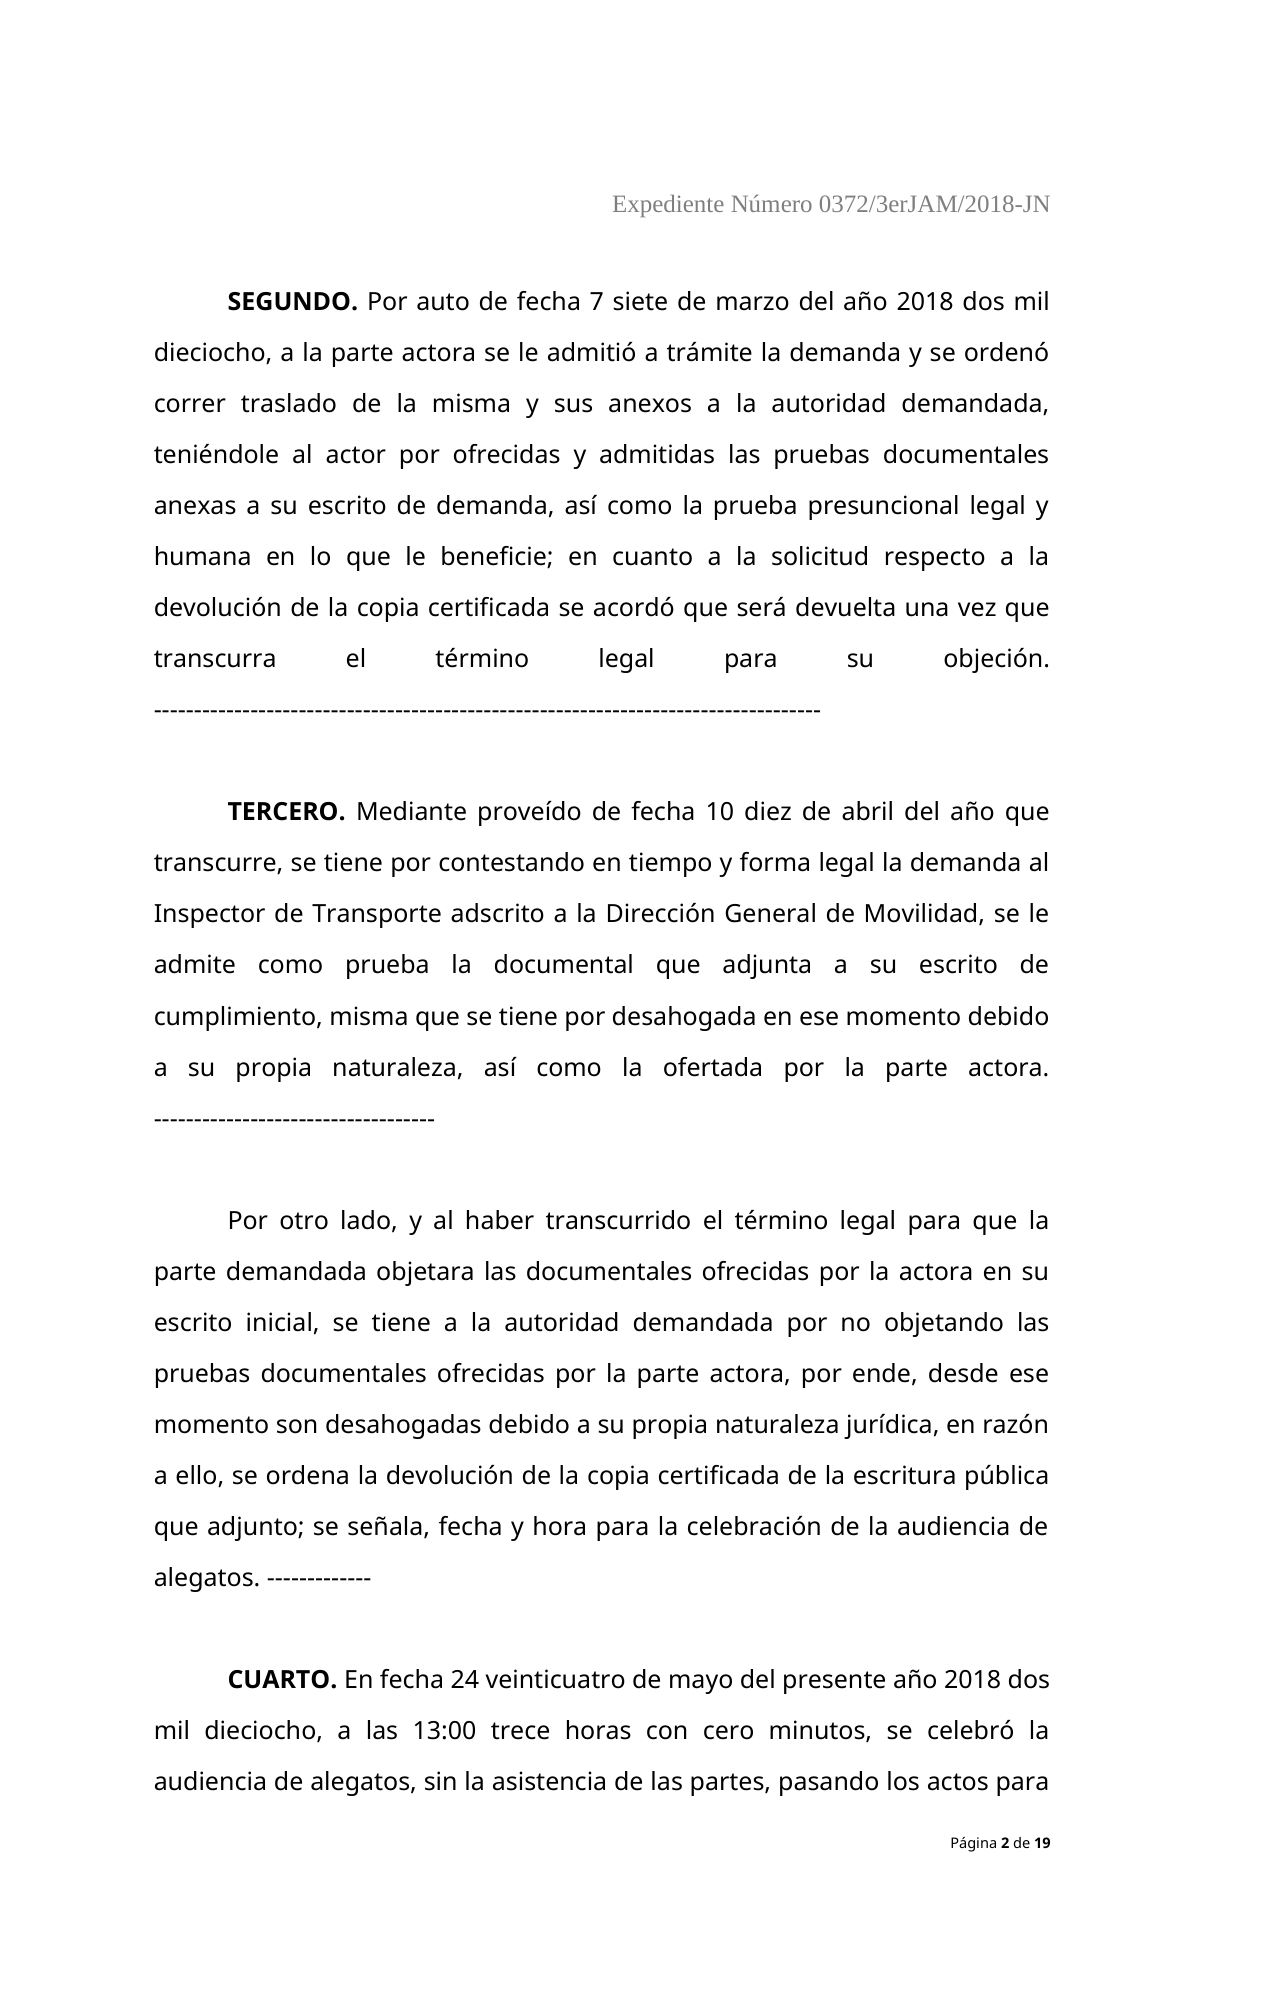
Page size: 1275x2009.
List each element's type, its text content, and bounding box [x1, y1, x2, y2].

text Por otro lado, y al haber transcurrido el término legal para que la parte demandada objetara las documentales ofrecidas por la actora en su escrito inicial, se tiene a la autoridad demandada por no objetando las pruebas documentales ofrecidas por la parte actora, por ende, desde ese momento son desahogadas debido a su propia naturaleza jurídica, en razón a ello, se ordena la devolución de la copia certificada de la escritura pública que adjunto; se señala, fecha y hora para la celebración de la audiencia de alegatos. ------------- [153, 1202, 1051, 1594]
text SEGUNDO. Por auto de fecha 7 siete de marzo del año 2018 dos mil dieciocho, a la parte actora se le admitió a trámite la demanda y se ordenó correr traslado de la misma y sus anexos a la autoridad demandada, teniéndole al actor por ofrecidas y admitidas las pruebas documentales anexas a su escrito de demanda, así como la prueba presuncional legal y humana en lo que le beneficie; en cuanto a la solicitud respecto a la devolución de la copia certificada se acordó que será devuelta una vez que transcurra el término legal para su objeción. ----------------------------------------------------------------------------------- [153, 283, 1051, 726]
text TERCERO. Mediante proveído de fecha 10 diez de abril del año que transcurre, se tiene por contestando en tiempo y forma legal la demanda al Inspector de Transporte adscrito a la Dirección General de Movilidad, se le admite como prueba la documental que adjunta a su escrito de cumplimiento, misma que se tiene por desahogada en ese momento debido a su propia naturaleza, así como la ofertada por la parte actora. ----------------------------------- [153, 794, 1051, 1134]
